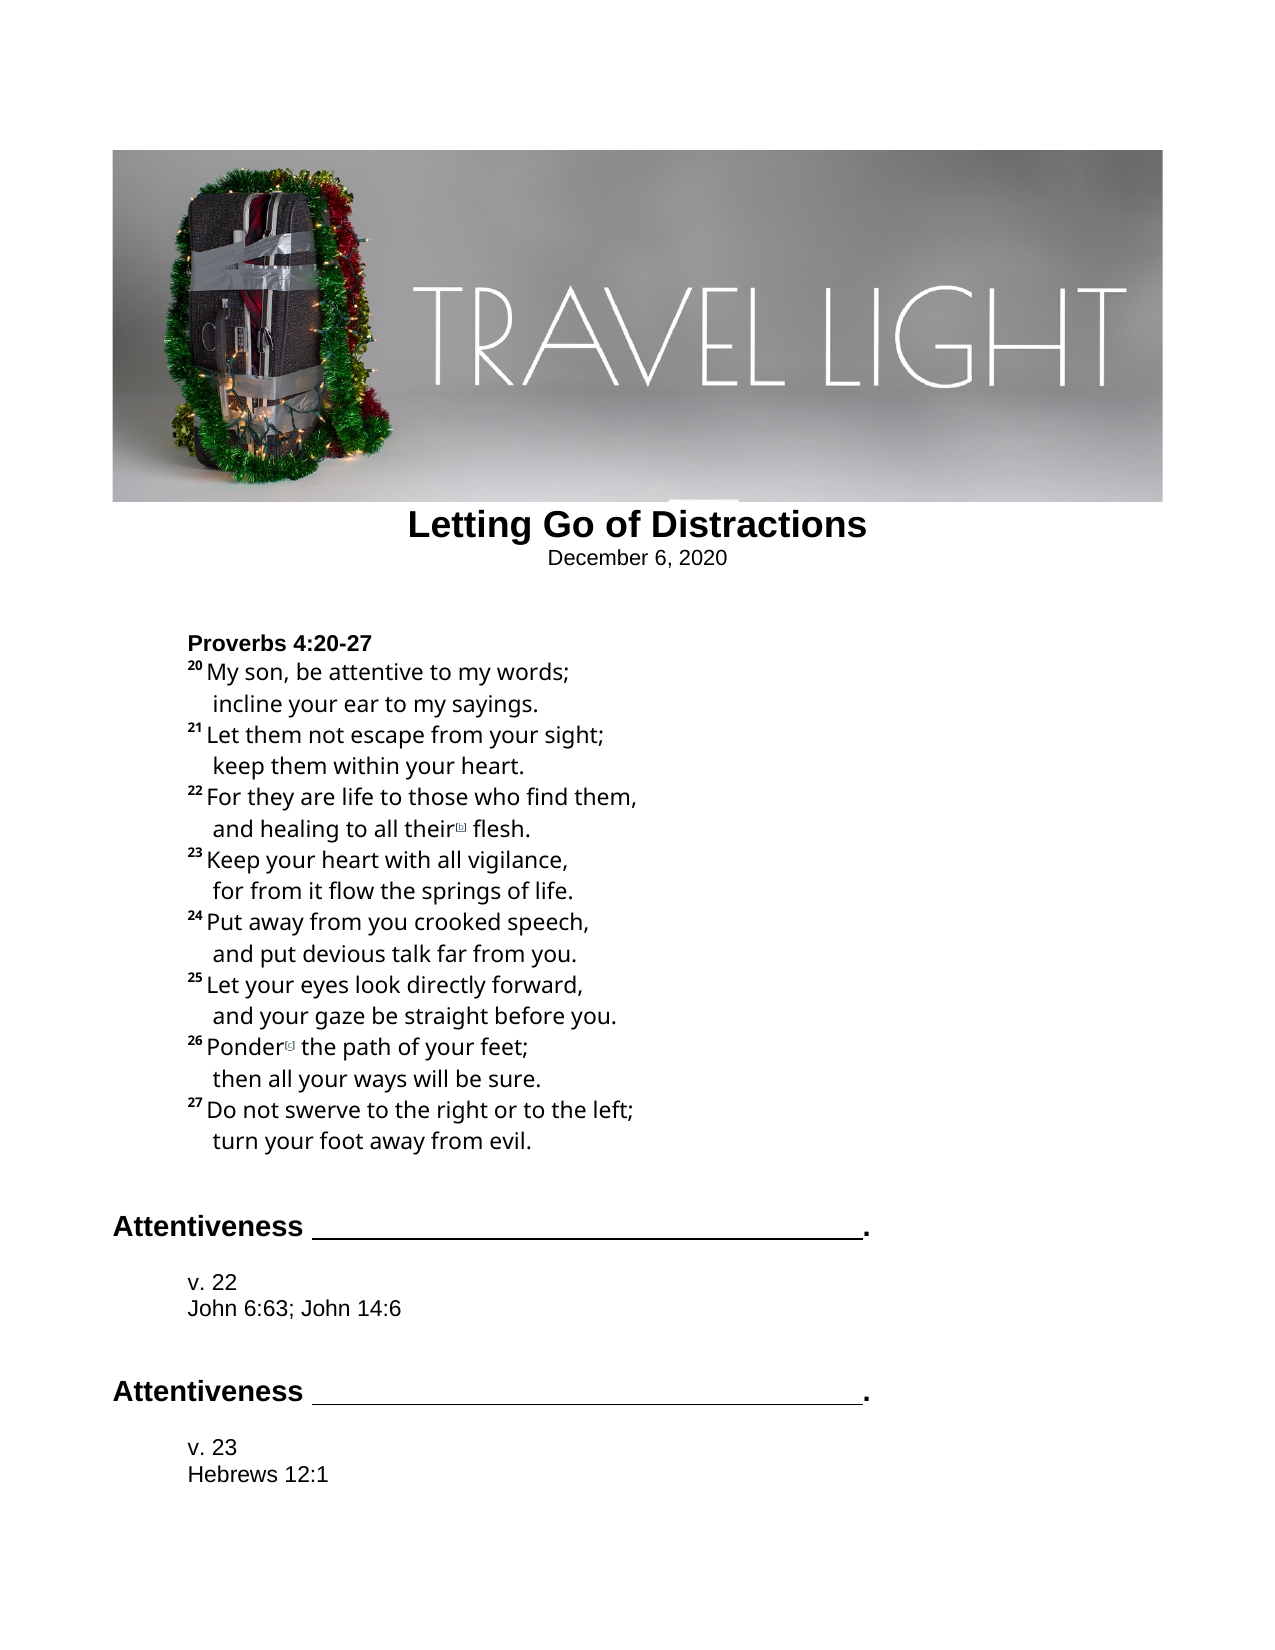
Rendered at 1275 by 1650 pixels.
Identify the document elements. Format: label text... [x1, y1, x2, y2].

picture [112, 150, 1163, 502]
text Proverbs 4:20-27 [187, 630, 1162, 656]
text Hebrews 12:1 [187, 1461, 1162, 1487]
text v. 23 [187, 1434, 1162, 1461]
text Attentiveness . [112, 1374, 1162, 1408]
text 20 My son, be attentive to my words; incline your ear to my sayings. 21 Let them not escape from your sight; keep them within your heart. 22 For they are life to those who find them, and healing to all their[b] flesh. 23 Keep your heart with all vigilance, for from it flow the springs of life. 24 Put away from you crooked speech, and put devious talk far from you. 25 Let your eyes look directly forward, and your gaze be straight before you. 26 Ponder[c] the path of your feet; then all your ways will be sure. 27 Do not swerve to the right or to the left; turn your foot away from evil. [525, 656, 1162, 1156]
text v. 22 [112, 1269, 1162, 1295]
text Attentiveness . [112, 1209, 1162, 1243]
text Letting Go of Distractions [112, 502, 1162, 545]
text John 6:63; John 14:6 [112, 1295, 1162, 1322]
text December 6, 2020 [112, 545, 1162, 570]
